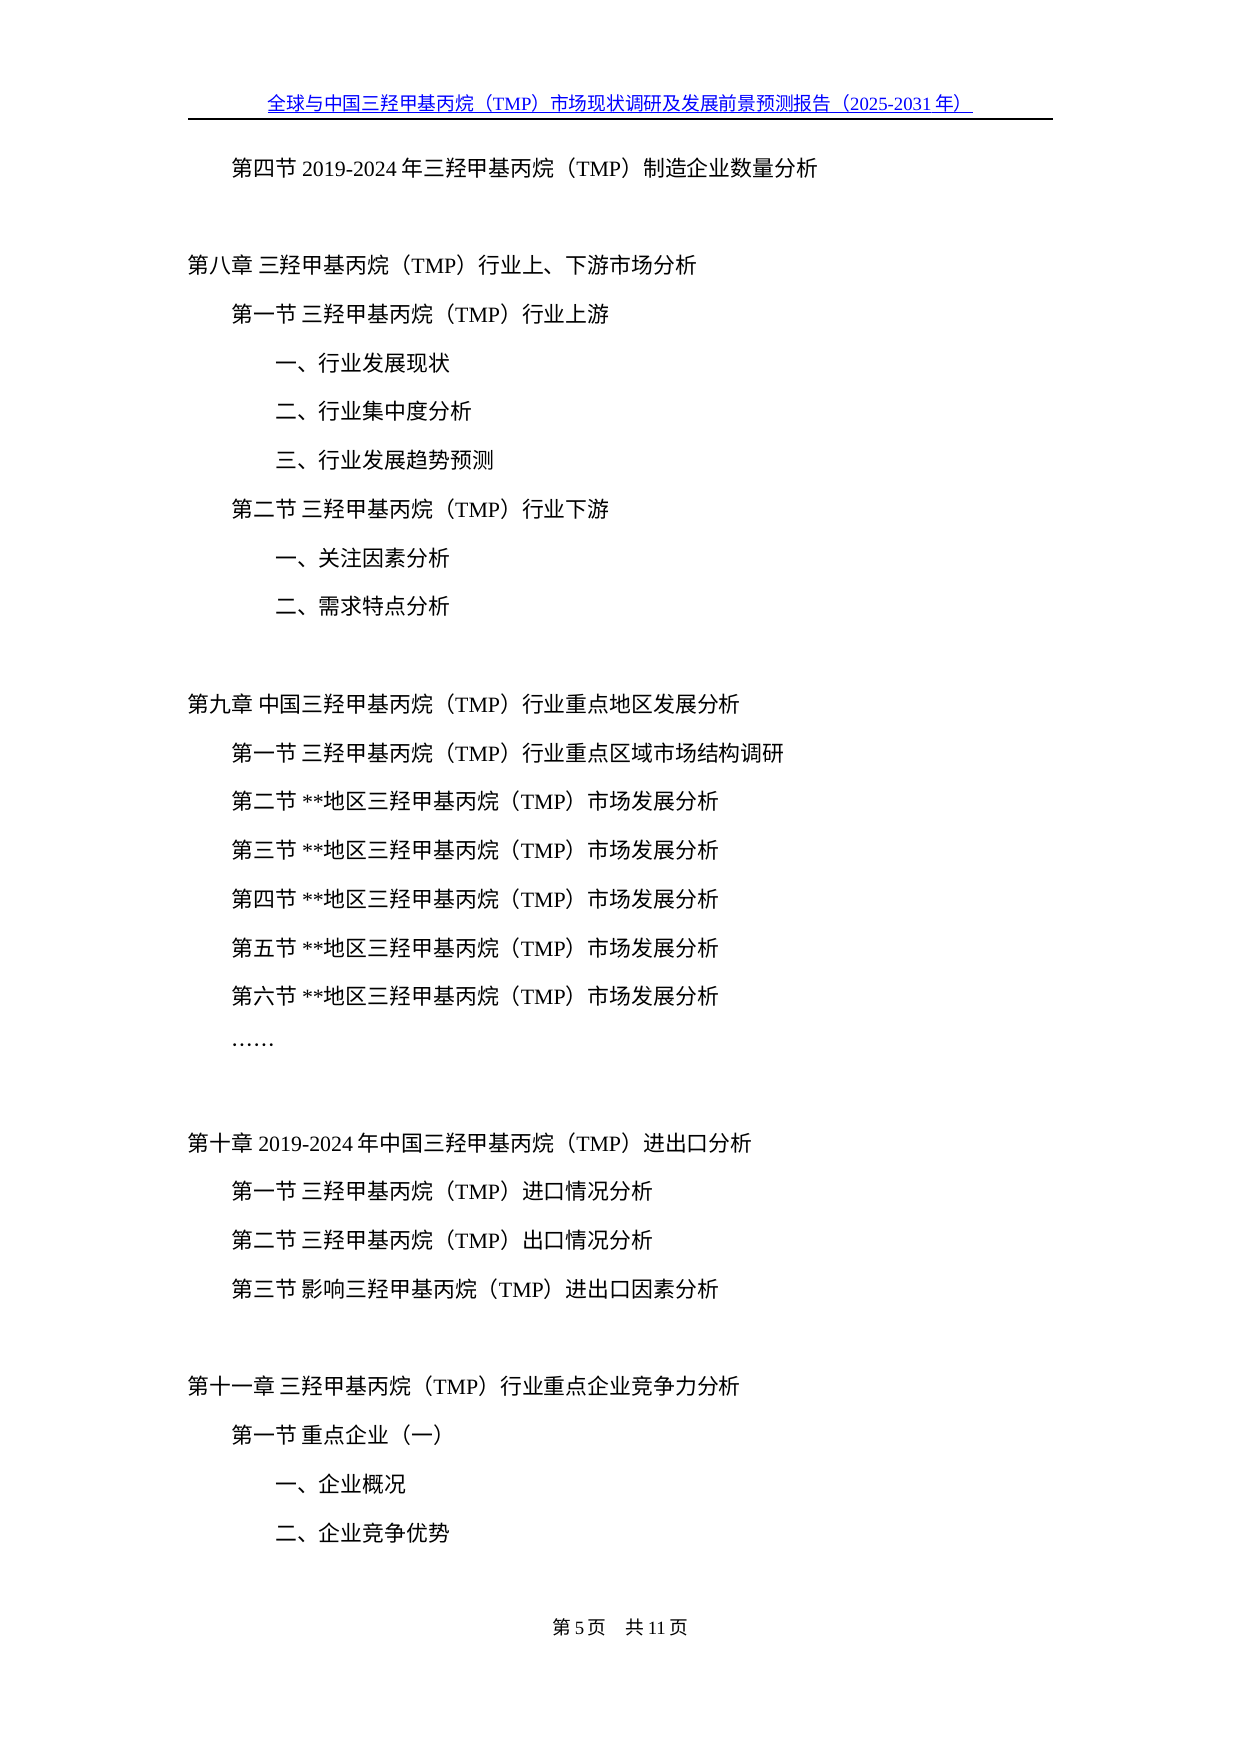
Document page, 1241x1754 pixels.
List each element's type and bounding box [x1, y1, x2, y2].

text [187, 150, 1053, 1548]
